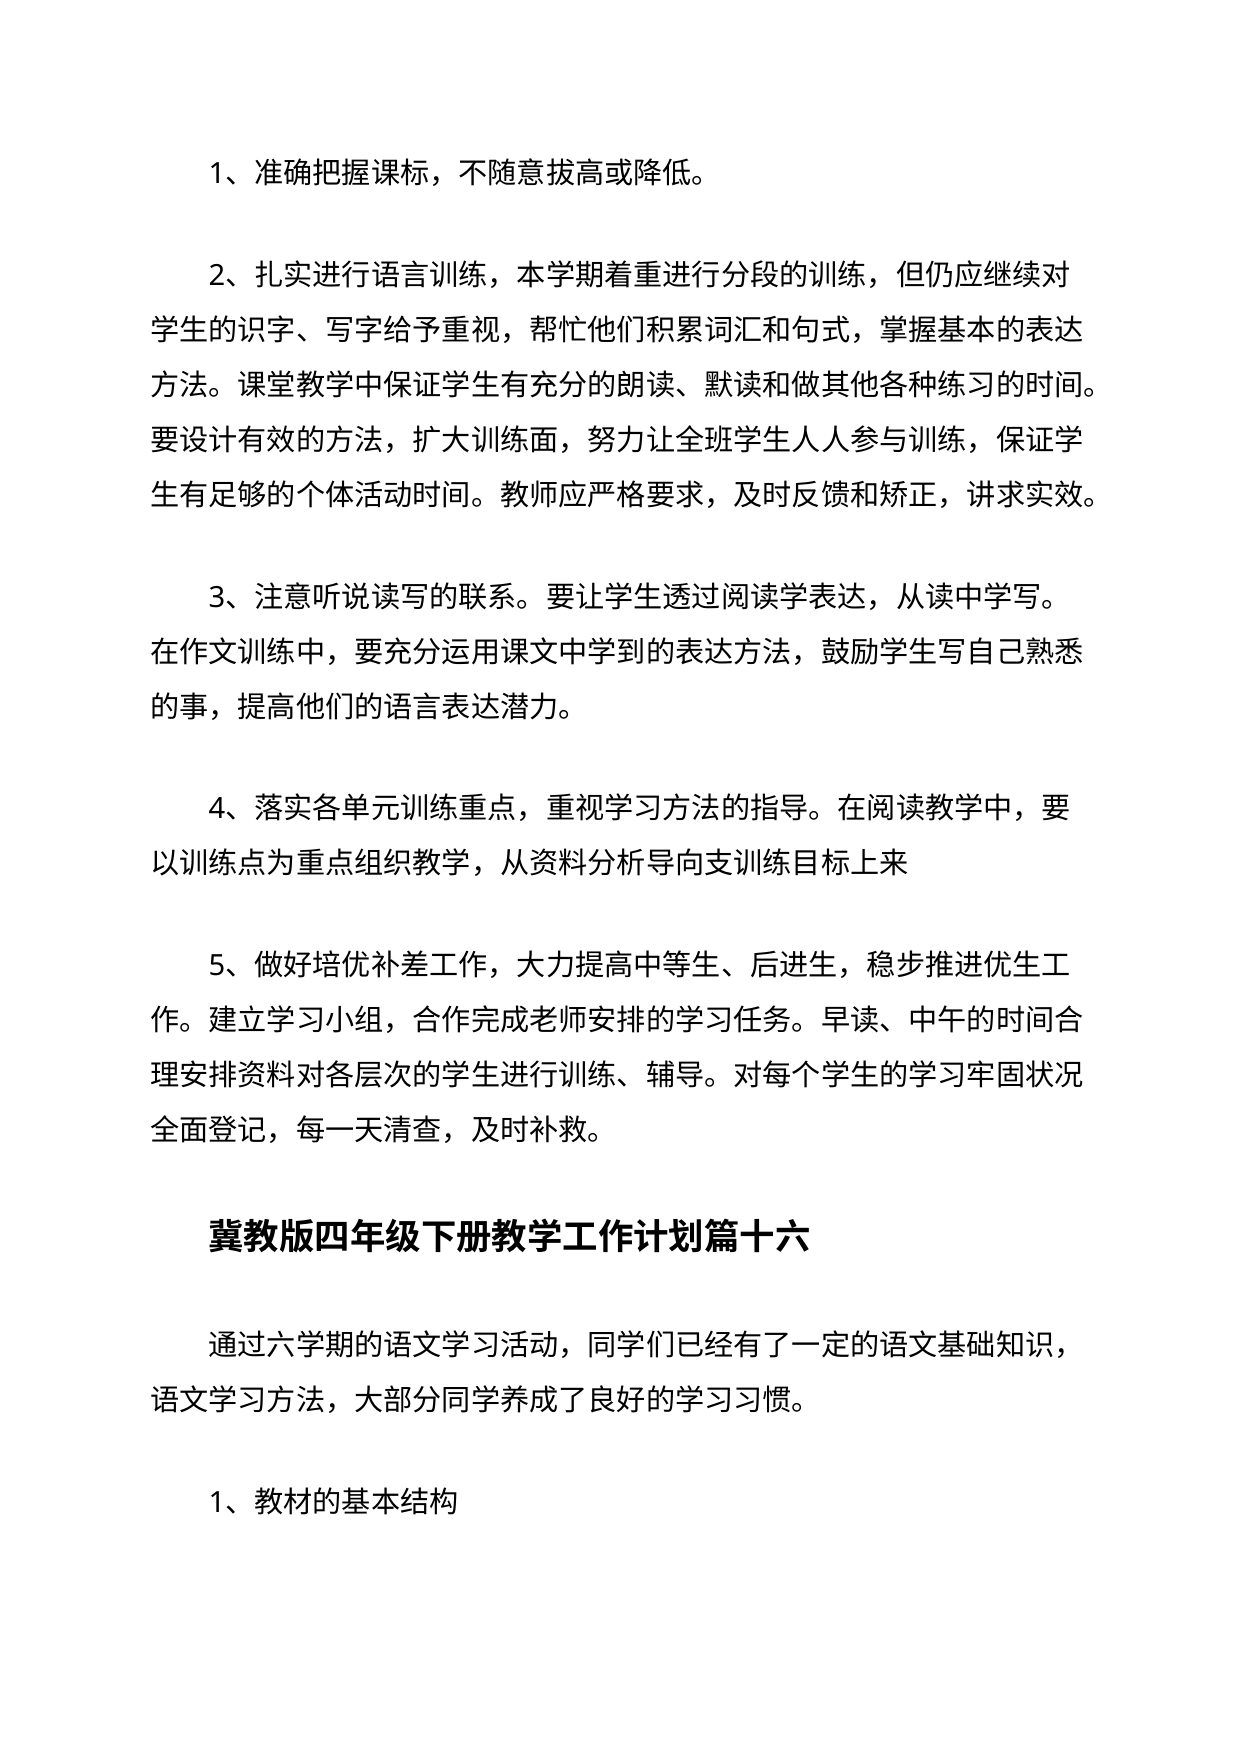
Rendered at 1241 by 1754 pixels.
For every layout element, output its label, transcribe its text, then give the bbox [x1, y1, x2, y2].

text 1、教材的基本结构 [150, 1478, 1090, 1521]
text 通过六学期的语文学习活动，同学们已经有了一定的语文基础知识，语文学习方法，大部分同学养成了良好的学习习惯。 [150, 1322, 1090, 1419]
text 冀教版四年级下册教学工作计划篇十六 [150, 1208, 1090, 1260]
text 1、准确把握课标，不随意拔高或降低。 [150, 150, 1090, 192]
text 5、做好培优补差工作，大力提高中等生、后进生，稳步推进优生工作。建立学习小组，合作完成老师安排的学习任务。早读、中午的时间合理安排资料对各层次的学生进行训练、辅导。对每个学生的学习牢固状况全面登记，每一天清查，及时补救。 [150, 942, 1090, 1149]
text 2、扎实进行语言训练，本学期着重进行分段的训练，但仍应继续对学生的识字、写字给予重视，帮忙他们积累词汇和句式，掌握基本的表达方法。课堂教学中保证学生有充分的朗读、默读和做其他各种练习的时间。要设计有效的方法，扩大训练面，努力让全班学生人人参与训练，保证学生有足够的个体活动时间。教师应严格要求，及时反馈和矫正，讲求实效。 [150, 252, 1090, 514]
text 3、注意听说读写的联系。要让学生透过阅读学表达，从读中学写。在作文训练中，要充分运用课文中学到的表达方法，鼓励学生写自己熟悉的事，提高他们的语言表达潜力。 [150, 573, 1090, 726]
text 4、落实各单元训练重点，重视学习方法的指导。在阅读教学中，要以训练点为重点组织教学，从资料分析导向支训练目标上来 [150, 785, 1090, 882]
